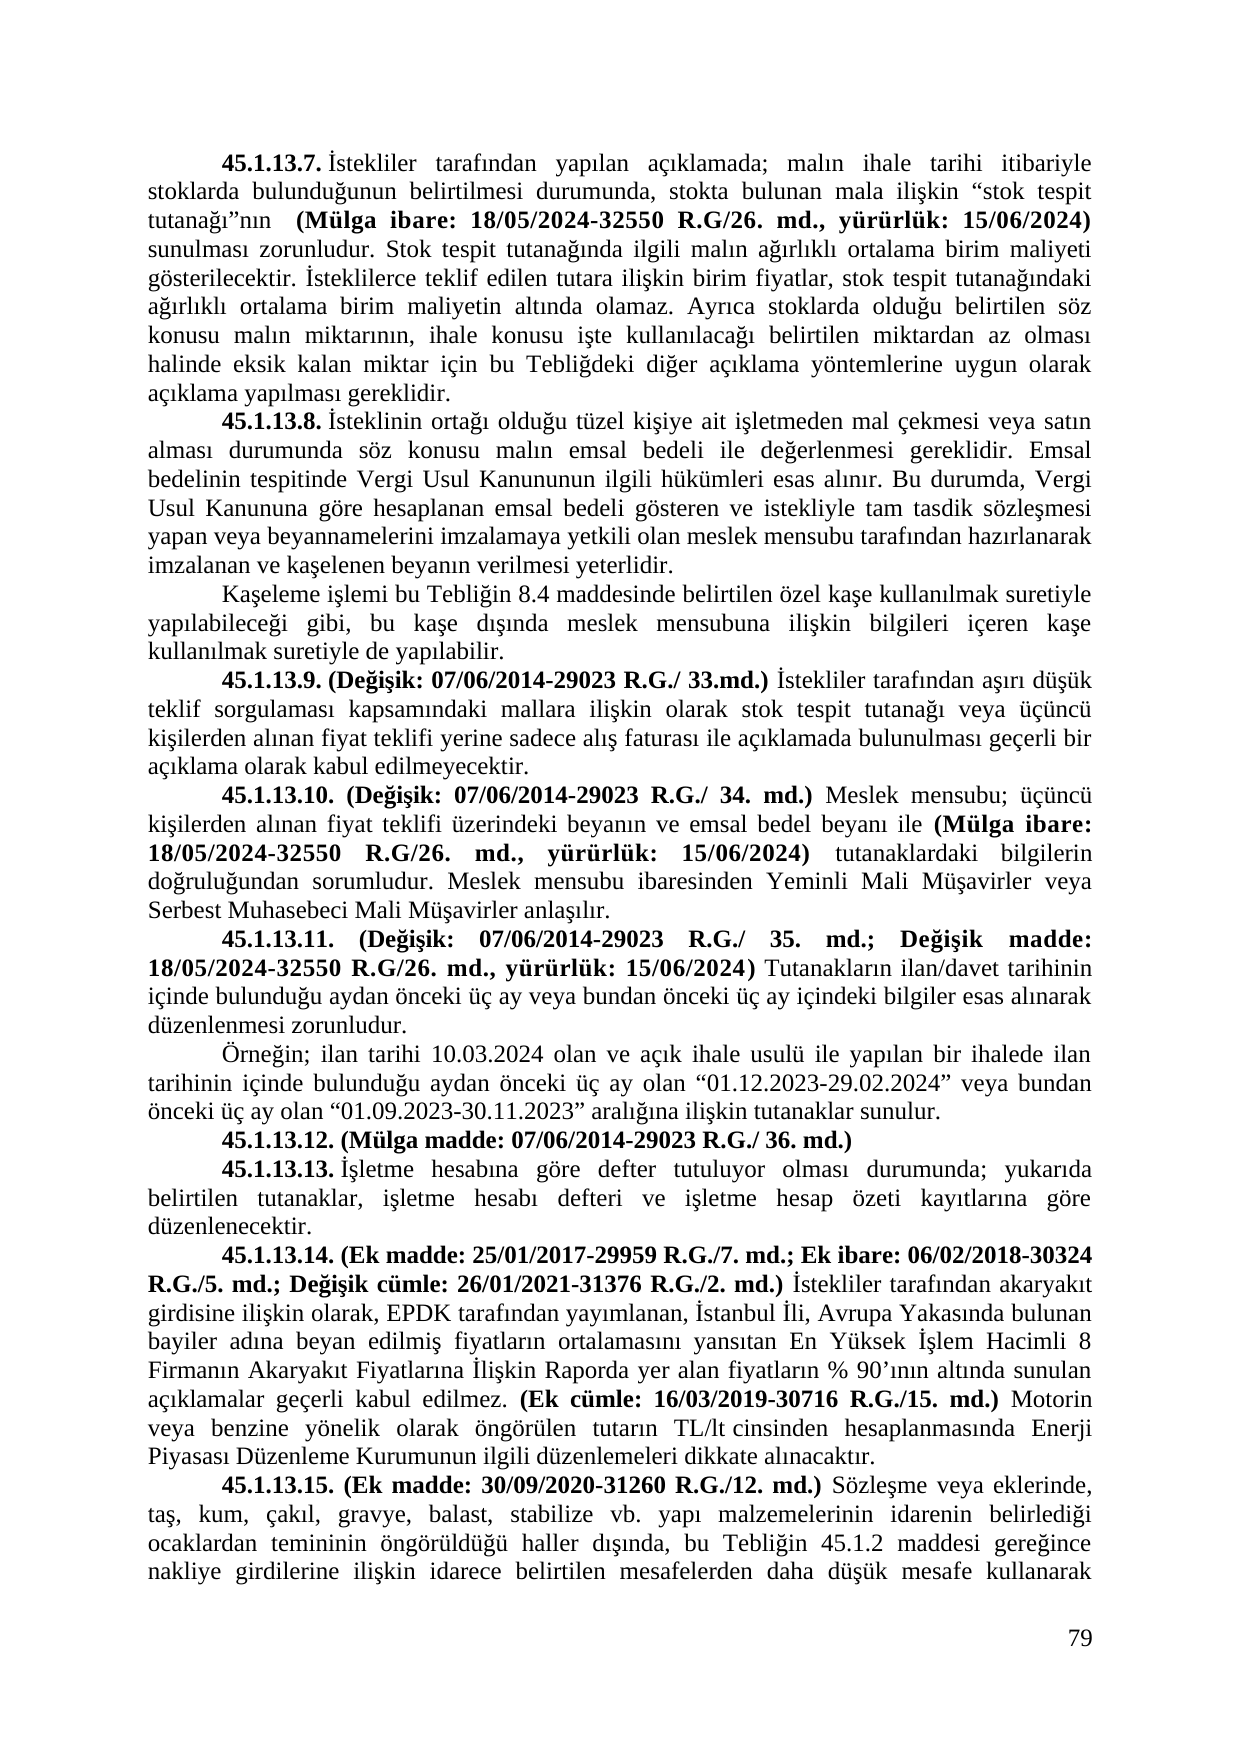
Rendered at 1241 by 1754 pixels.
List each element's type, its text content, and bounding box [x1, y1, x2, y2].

text 45.1.13.10. (Değişik: 07/06/2014-29023 R.G./ 34. md.) Meslek mensubu; üçüncü kişilerden alınan fiyat teklifi üzerindeki beyanın ve emsal bedel beyanı ile (Mülga ibare: 18/05/2024-32550 R.G/26. md., yürürlük: 15/06/2024) tutanaklardaki bilgilerin doğruluğundan sorumludur. Meslek mensubu ibaresinden Yeminli Mali Müşavirler veya Serbest Muhasebeci Mali Müşavirler anlaşılır. [148, 780, 1092, 924]
text 45.1.13.14. (Ek madde: 25/01/2017-29959 R.G./7. md.; Ek ibare: 06/02/2018-30324 R.G./5. md.; Değişik cümle: 26/01/2021-31376 R.G./2. md.) İstekliler tarafından akaryakıt girdisine ilişkin olarak, EPDK tarafından yayımlanan, İstanbul İli, Avrupa Yakasında bulunan bayiler adına beyan edilmiş fiyatların ortalamasını yansıtan En Yüksek İşlem Hacimli 8 Firmanın Akaryakıt Fiyatlarına İlişkin Raporda yer alan fiyatların % 90’ının altında sunulan açıklamalar geçerli kabul edilmez. (Ek cümle: 16/03/2019-30716 R.G./15. md.) Motorin veya benzine yönelik olarak öngörülen tutarın TL/lt cinsinden hesaplanmasında Enerji Piyasası Düzenleme Kurumunun ilgili düzenlemeleri dikkate alınacaktır. [148, 1240, 1092, 1470]
text 45.1.13.12. (Mülga madde: 07/06/2014-29023 R.G./ 36. md.) [148, 1125, 1092, 1154]
text 45.1.13.8. İsteklinin ortağı olduğu tüzel kişiye ait işletmeden mal çekmesi veya satın alması durumunda söz konusu malın emsal bedeli ile değerlenmesi gereklidir. Emsal bedelinin tespitinde Vergi Usul Kanununun ilgili hükümleri esas alınır. Bu durumda, Vergi Usul Kanununa göre hesaplanan emsal bedeli gösteren ve istekliyle tam tasdik sözleşmesi yapan veya beyannamelerini imzalamaya yetkili olan meslek mensubu tarafından hazırlanarak imzalanan ve kaşelenen beyanın verilmesi yeterlidir. [148, 406, 1092, 579]
text 45.1.13.13. İşletme hesabına göre defter tutuluyor olması durumunda; yukarıda belirtilen tutanaklar, işletme hesabı defteri ve işletme hesap özeti kayıtlarına göre düzenlenecektir. [148, 1154, 1092, 1240]
text Kaşeleme işlemi bu Tebliğin 8.4 maddesinde belirtilen özel kaşe kullanılmak suretiyle yapılabileceği gibi, bu kaşe dışında meslek mensubuna ilişkin bilgileri içeren kaşe kullanılmak suretiyle de yapılabilir. [148, 579, 1092, 665]
text Örneğin; ilan tarihi 10.03.2024 olan ve açık ihale usulü ile yapılan bir ihalede ilan tarihinin içinde bulunduğu aydan önceki üç ay olan “01.12.2023-29.02.2024” veya bundan önceki üç ay olan “01.09.2023-30.11.2023” aralığına ilişkin tutanaklar sunulur. [148, 1039, 1092, 1125]
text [148, 1470, 1092, 1585]
text 45.1.13.7. İstekliler tarafından yapılan açıklamada; malın ihale tarihi itibariyle stoklarda bulunduğunun belirtilmesi durumunda, stokta bulunan mala ilişkin “stok tespit tutanağı”nın (Mülga ibare: 18/05/2024-32550 R.G/26. md., yürürlük: 15/06/2024) sunulması zorunludur. Stok tespit tutanağında ilgili malın ağırlıklı ortalama birim maliyeti gösterilecektir. İsteklilerce teklif edilen tutara ilişkin birim fiyatlar, stok tespit tutanağındaki ağırlıklı ortalama birim maliyetin altında olamaz. Ayrıca stoklarda olduğu belirtilen söz konusu malın miktarının, ihale konusu işte kullanılacağı belirtilen miktardan az olması halinde eksik kalan miktar için bu Tebliğdeki diğer açıklama yöntemlerine uygun olarak açıklama yapılması gereklidir. [148, 148, 1092, 406]
text 45.1.13.9. (Değişik: 07/06/2014-29023 R.G./ 33.md.) İstekliler tarafından aşırı düşük teklif sorgulaması kapsamındaki mallara ilişkin olarak stok tespit tutanağı veya üçüncü kişilerden alınan fiyat teklifi yerine sadece alış faturası ile açıklamada bulunulması geçerli bir açıklama olarak kabul edilmeyecektir. [148, 665, 1092, 780]
text 45.1.13.11. (Değişik: 07/06/2014-29023 R.G./ 35. md.; Değişik madde: 18/05/2024-32550 R.G/26. md., yürürlük: 15/06/2024) Tutanakların ilan/davet tarihinin içinde bulunduğu aydan önceki üç ay veya bundan önceki üç ay içindeki bilgiler esas alınarak düzenlenmesi zorunludur. [148, 924, 1092, 1039]
